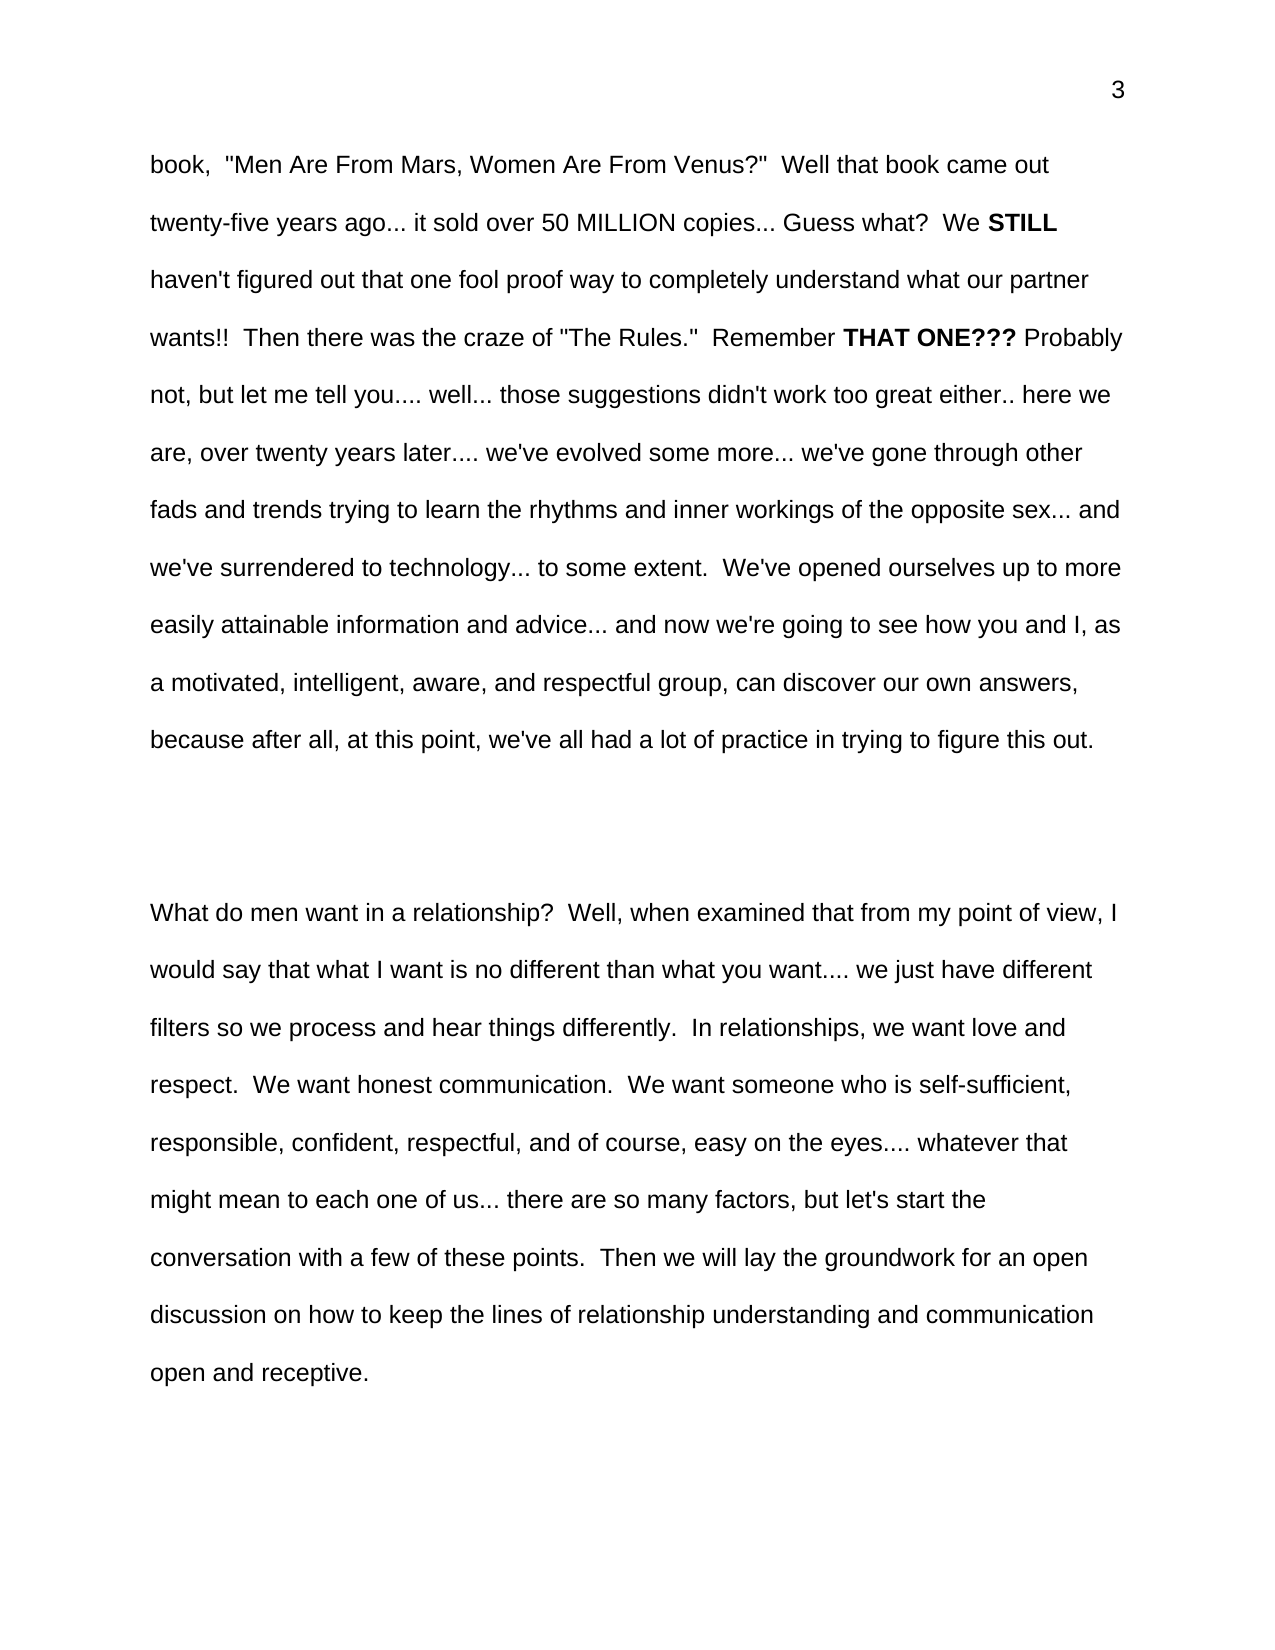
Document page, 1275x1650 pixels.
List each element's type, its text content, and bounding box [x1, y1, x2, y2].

text What do men want in a relationship? Well, when examined that from my point of view, I would say that what I want is no different than what you want.... we just have different filters so we process and hear things differently. In relationships, we want love and respect. We want honest communication. We want someone who is self-sufficient, responsible, confident, respectful, and of course, easy on the eyes.... whatever that might mean to each one of us... there are so many factors, but let's start the conversation with a few of these points. Then we will lay the groundwork for an open discussion on how to keep the lines of relationship understanding and communication open and receptive. [150, 897, 1125, 1386]
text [150, 150, 1125, 754]
